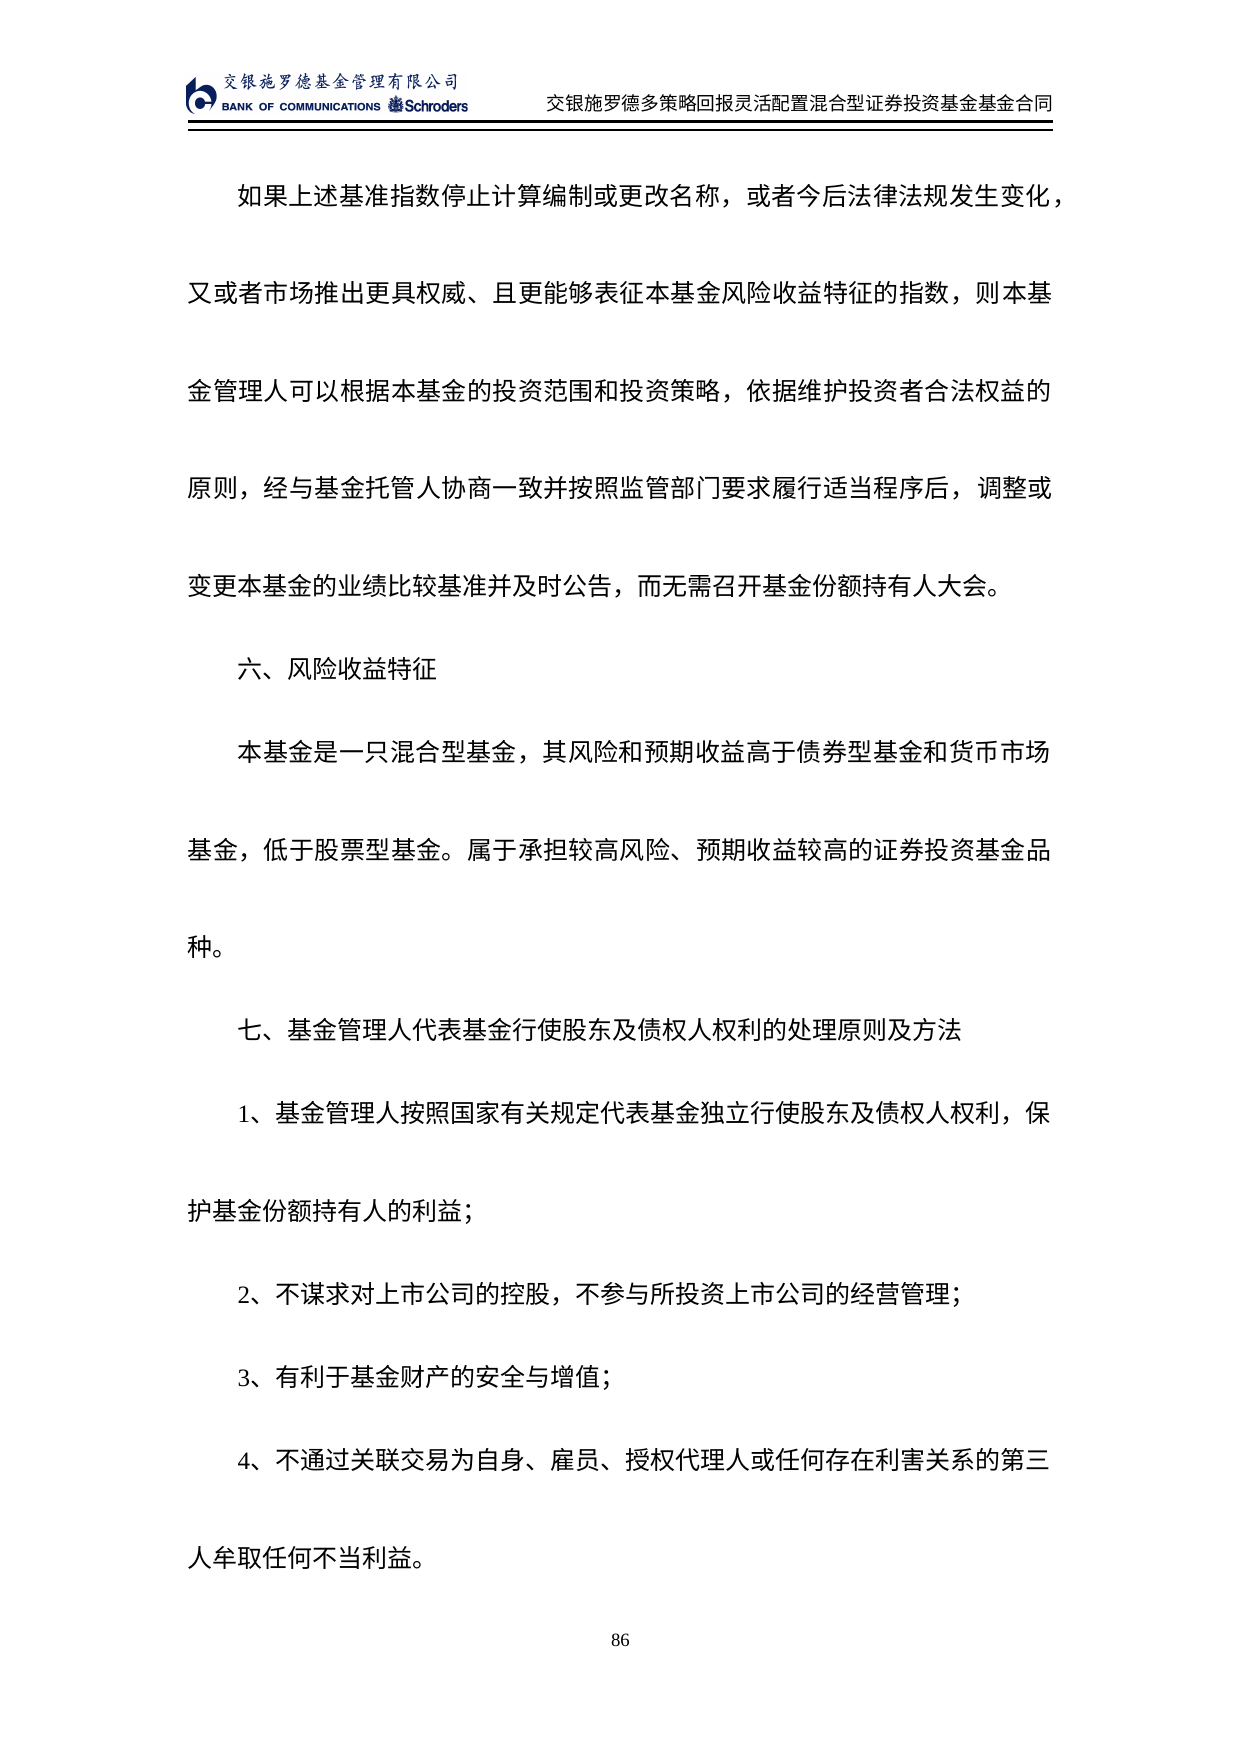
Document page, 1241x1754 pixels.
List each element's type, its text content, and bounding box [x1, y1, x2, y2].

picture [186, 73, 468, 114]
text 2、不谋求对上市公司的控股，不参与所投资上市公司的经营管理； [187, 1260, 1053, 1325]
text 六、风险收益特征 [187, 635, 1053, 700]
text 七、基金管理人代表基金行使股东及债权人权利的处理原则及方法 [187, 996, 1053, 1061]
text 1、基金管理人按照国家有关规定代表基金独立行使股东及债权人权利，保护基金份额持有人的利益； [187, 1079, 1053, 1242]
text 如果上述基准指数停止计算编制或更改名称，或者今后法律法规发生变化，又或者市场推出更具权威、且更能够表征本基金风险收益特征的指数，则本基金管理人可以根据本基金的投资范围和投资策略，依据维护投资者合法权益的原则，经与基金托管人协商一致并按照监管部门要求履行适当程序后，调整或变更本基金的业绩比较基准并及时公告，而无需召开基金份额持有人大会。 [187, 162, 1053, 617]
text 4、不通过关联交易为自身、雇员、授权代理人或任何存在利害关系的第三人牟取任何不当利益。 [187, 1426, 1053, 1589]
text 本基金是一只混合型基金，其风险和预期收益高于债券型基金和货币市场基金，低于股票型基金。属于承担较高风险、预期收益较高的证券投资基金品种。 [187, 718, 1053, 978]
text 3、有利于基金财产的安全与增值； [187, 1343, 1053, 1408]
